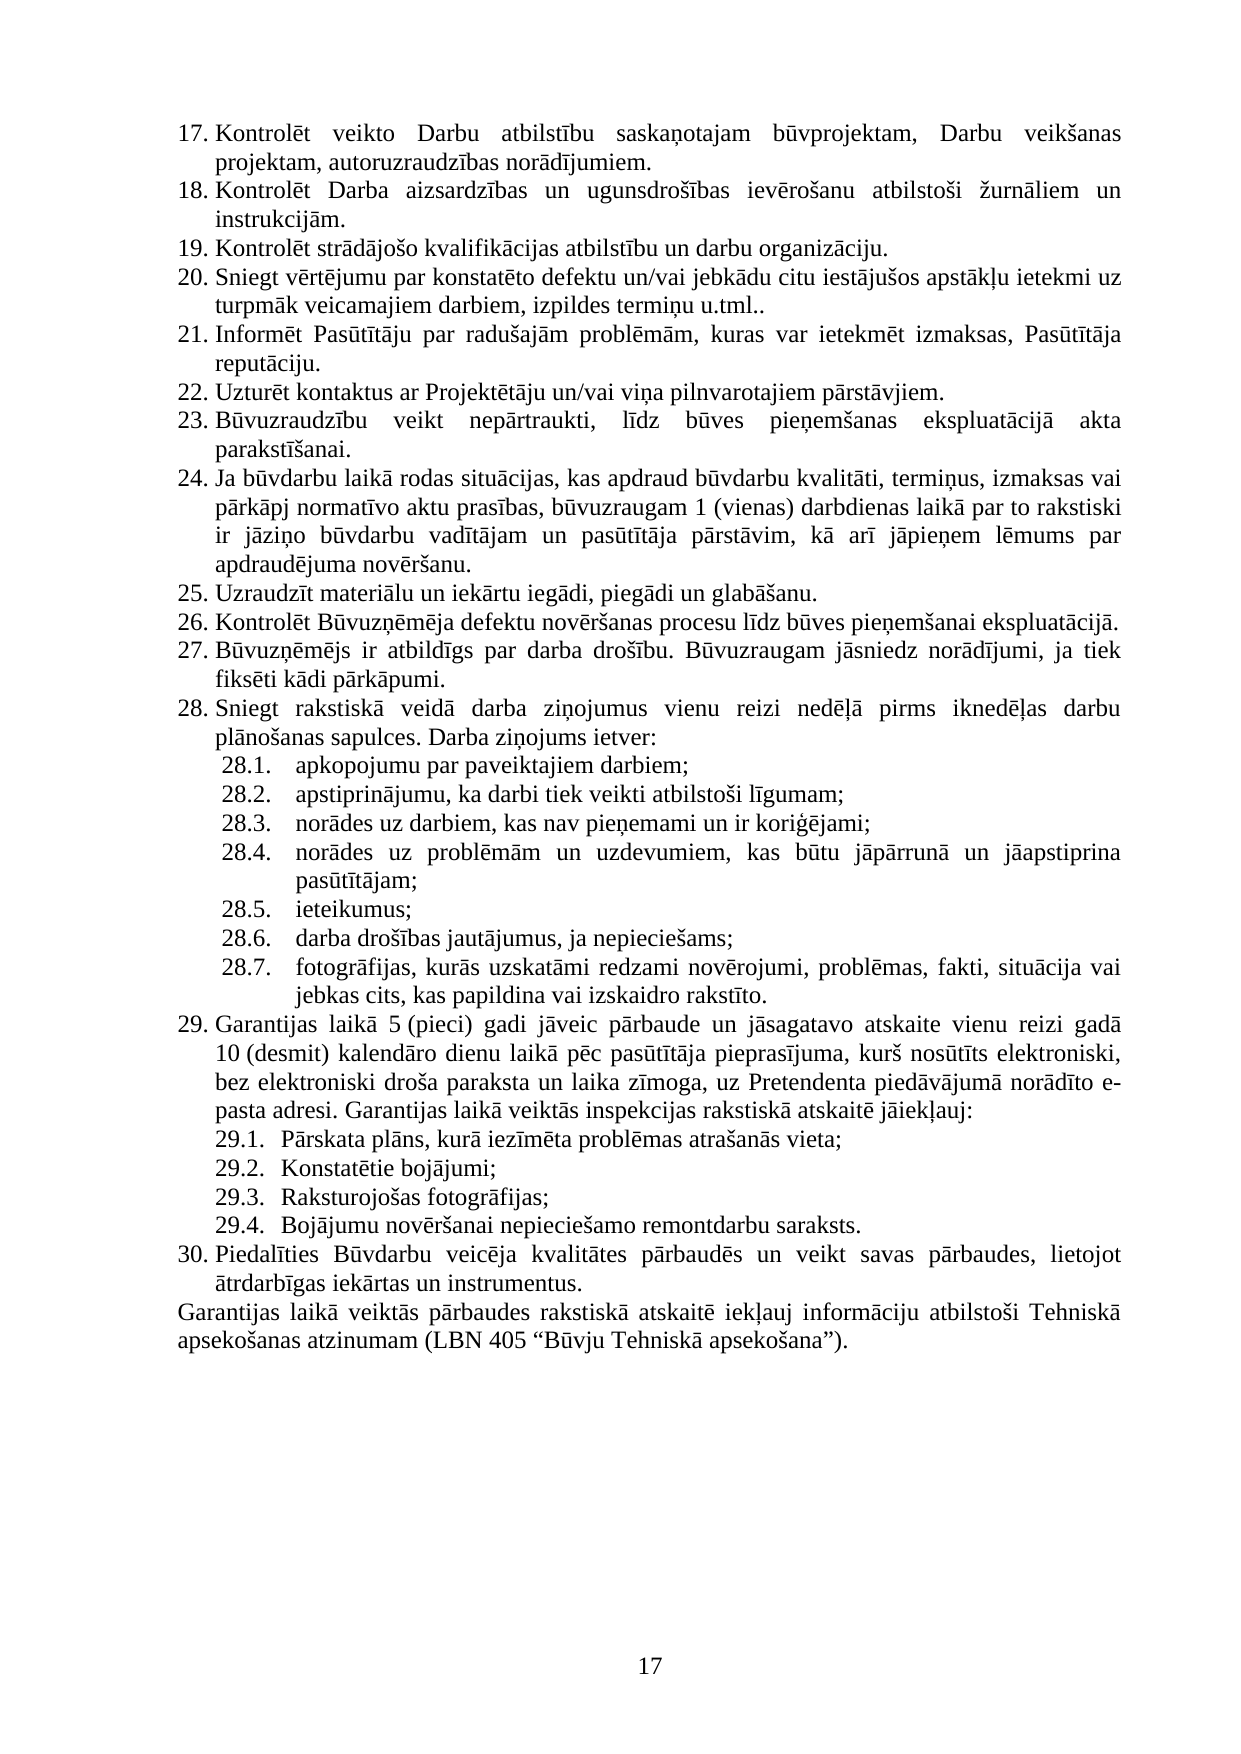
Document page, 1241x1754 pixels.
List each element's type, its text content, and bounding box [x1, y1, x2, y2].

list Konstatētie bojājumi; [215, 1153, 1122, 1182]
list Kontrolēt Darba aizsardzības un ugunsdrošības ievērošanu atbilstoši žurnāliem un instrukcijām. [177, 176, 1122, 233]
list Ja būvdarbu laikā rodas situācijas, kas apdraud būvdarbu kvalitāti, termiņus, izmaksas vai pārkāpj normatīvo aktu prasības, būvuzraugam 1 (vienas) darbdienas laikā par to rakstiski ir jāziņo būvdarbu vadītājam un pasūtītāja pārstāvim, kā arī jāpieņem lēmums par apdraudējuma novēršanu. [177, 463, 1122, 578]
list Informēt Pasūtītāju par radušajām problēmām, kuras var ietekmēt izmaksas, Pasūtītāja reputāciju. [177, 319, 1122, 377]
list Piedalīties Būvdarbu veicēja kvalitātes pārbaudēs un veikt savas pārbaudes, lietojot ātrdarbīgas iekārtas un instrumentus. [177, 1239, 1122, 1297]
list Būvuzraudzību veikt nepārtraukti, līdz būves pieņemšanas ekspluatācijā akta parakstīšanai. [177, 406, 1122, 463]
list ieteikumus; [221, 894, 1122, 923]
list Kontrolēt Būvuzņēmēja defektu novēršanas procesu līdz būves pieņemšanai ekspluatācijā. [177, 607, 1122, 636]
list Kontrolēt veikto Darbu atbilstību saskaņotajam būvprojektam, Darbu veikšanas projektam, autoruzraudzības norādījumiem. [177, 118, 1122, 176]
list Sniegt vērtējumu par konstatēto defektu un/vai jebkādu citu iestājušos apstākļu ietekmi uz turpmāk veicamajiem darbiem, izpildes termiņu u.tml.. [177, 262, 1122, 319]
list Uzturēt kontaktus ar Projektētāju un/vai viņa pilnvarotajiem pārstāvjiem. [177, 377, 1122, 406]
list Garantijas laikā 5 (pieci) gadi jāveic pārbaude un jāsagatavo atskaite vienu reizi gadā 10 (desmit) kalendāro dienu laikā pēc pasūtītāja pieprasījuma, kurš nosūtīts elektroniski, bez elektroniski droša paraksta un laika zīmoga, uz Pretendenta piedāvājumā norādīto e-pasta adresi. Garantijas laikā veiktās inspekcijas rakstiskā atskaitē jāiekļauj: [177, 1009, 1122, 1124]
list Uzraudzīt materiālu un iekārtu iegādi, piegādi un glabāšanu. [177, 578, 1122, 607]
text Garantijas laikā veiktās pārbaudes rakstiskā atskaitē iekļauj informāciju atbilstoši Tehniskā apsekošanas atzinumam (LBN 405 “Būvju Tehniskā apsekošana”). [177, 1297, 1122, 1354]
list norādes uz darbiem, kas nav pieņemami un ir koriģējami; [221, 808, 1122, 837]
list apkopojumu par paveiktajiem darbiem; [221, 751, 1122, 779]
list Pārskata plāns, kurā iezīmēta problēmas atrašanās vieta; [215, 1124, 1122, 1153]
list Būvuzņēmējs ir atbildīgs par darba drošību. Būvuzraugam jāsniedz norādījumi, ja tiek fiksēti kādi pārkāpumi. [177, 636, 1122, 693]
list Raksturojošas fotogrāfijas; [215, 1182, 1122, 1211]
list norādes uz problēmām un uzdevumiem, kas būtu jāpārrunā un jāapstiprina pasūtītājam; [221, 837, 1122, 894]
list fotogrāfijas, kurās uzskatāmi redzami novērojumi, problēmas, fakti, situācija vai jebkas cits, kas papildina vai izskaidro rakstīto. [221, 952, 1122, 1009]
list apstiprinājumu, ka darbi tiek veikti atbilstoši līgumam; [221, 779, 1122, 808]
list Kontrolēt strādājošo kvalifikācijas atbilstību un darbu organizāciju. [177, 233, 1122, 262]
list Sniegt rakstiskā veidā darba ziņojumus vienu reizi nedēļā pirms iknedēļas darbu plānošanas sapulces. Darba ziņojums ietver: [177, 693, 1122, 751]
list darba drošības jautājumus, ja nepieciešams; [221, 923, 1122, 952]
list Bojājumu novēršanai nepieciešamo remontdarbu saraksts. [215, 1211, 1122, 1239]
